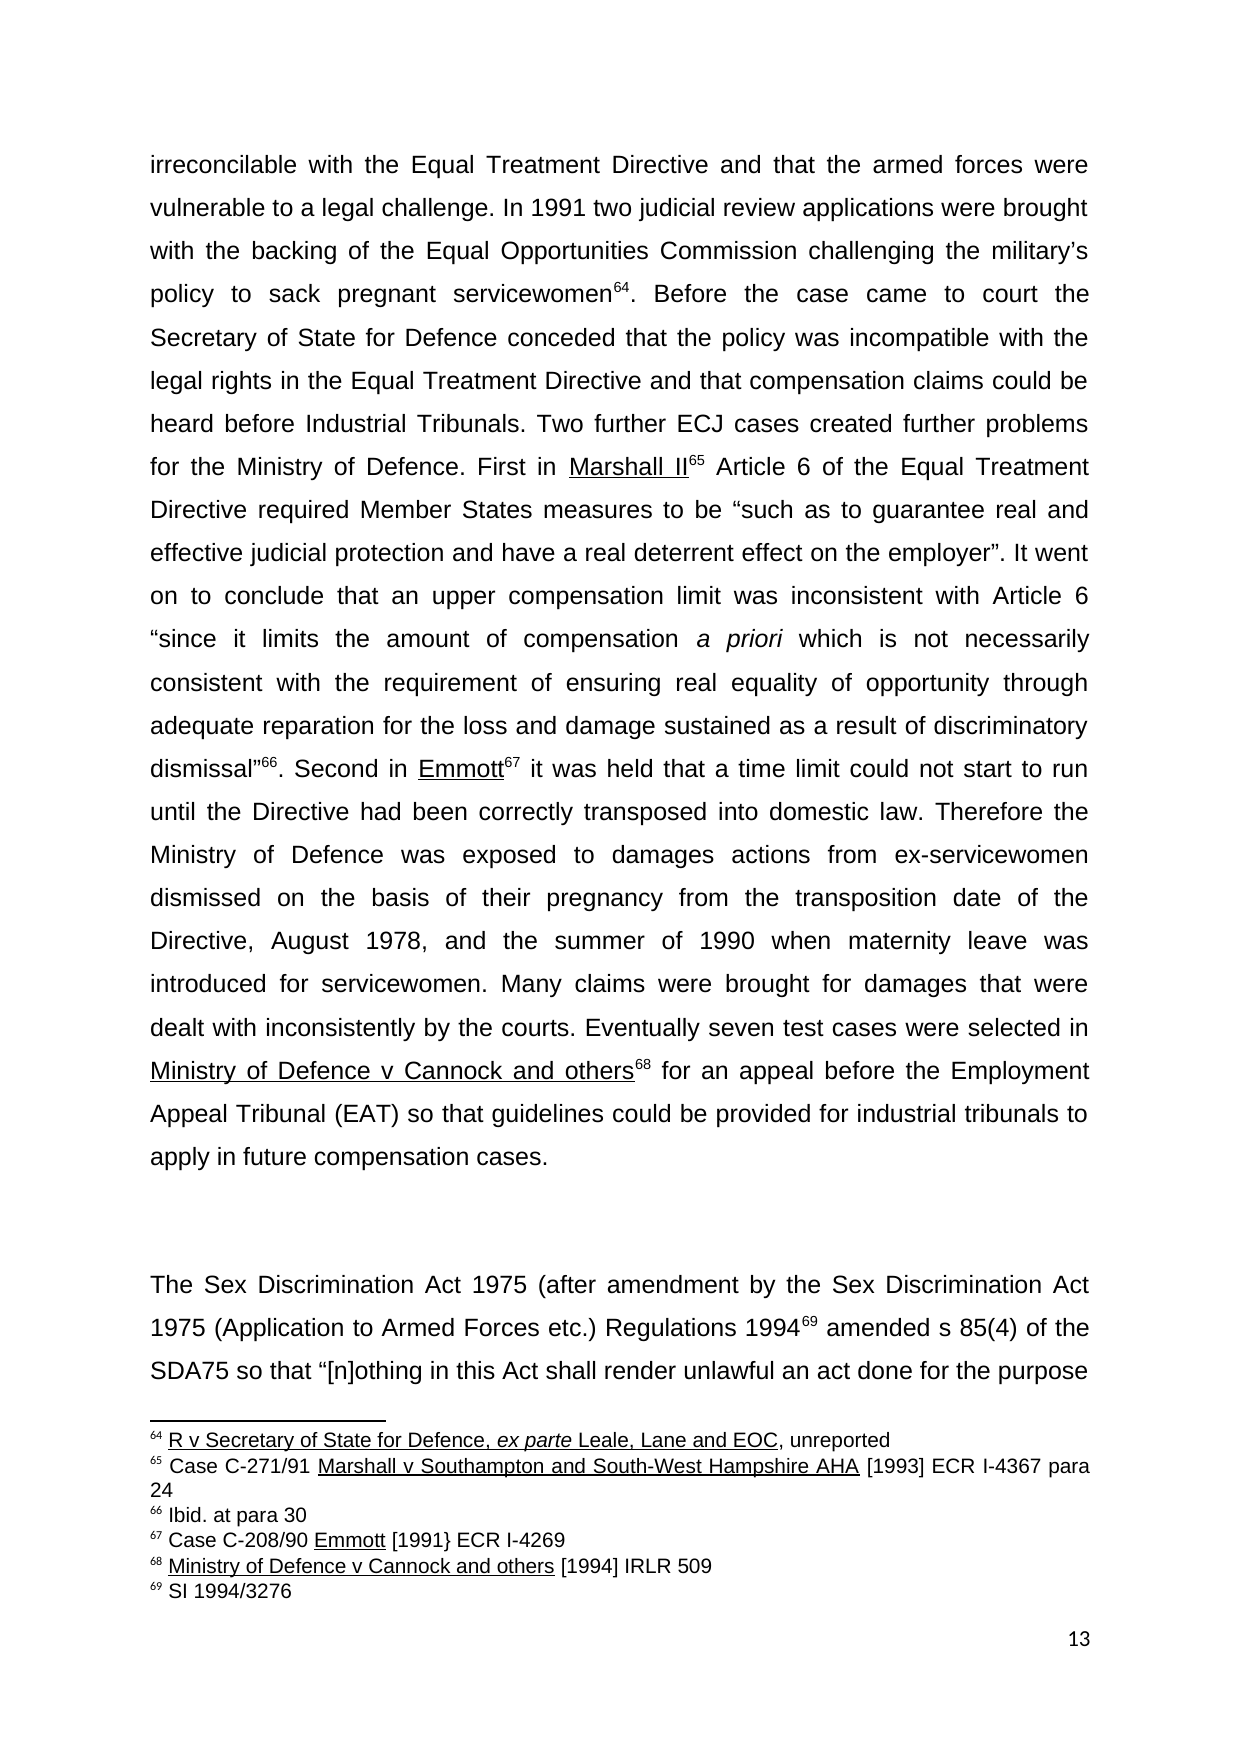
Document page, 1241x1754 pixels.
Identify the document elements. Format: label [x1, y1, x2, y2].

text [150, 1270, 1090, 1385]
text [150, 150, 1090, 1171]
